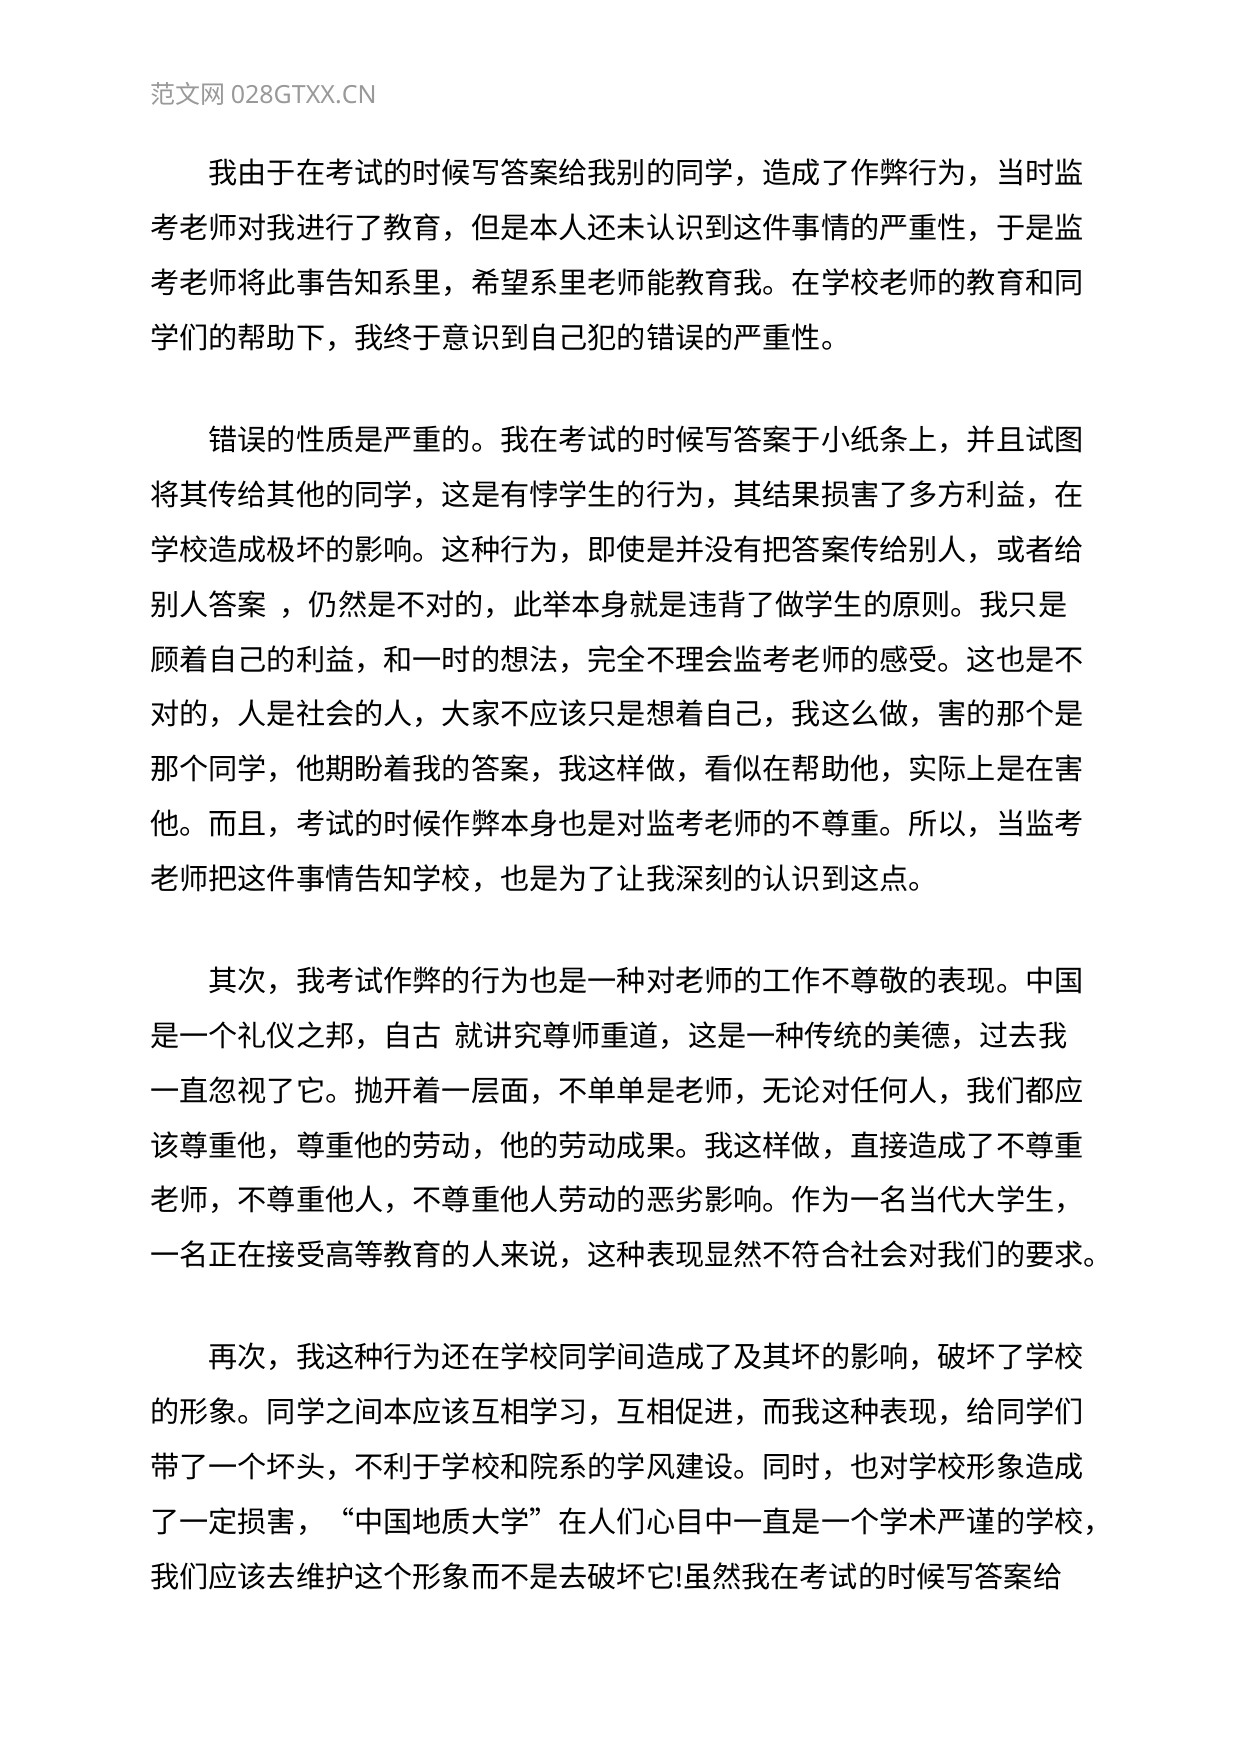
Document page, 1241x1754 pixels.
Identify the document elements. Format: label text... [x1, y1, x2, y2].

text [150, 1334, 1090, 1596]
text 错误的性质是严重的。我在考试的时候写答案于小纸条上，并且试图将其传给其他的同学，这是有悖学生的行为，其结果损害了多方利益，在学校造成极坏的影响。这种行为，即使是并没有把答案传给别人，或者给别人答案 ，仍然是不对的，此举本身就是违背了做学生的原则。我只是顾着自己的利益，和一时的想法，完全不理会监考老师的感受。这也是不对的，人是社会的人，大家不应该只是想着自己，我这么做，害的那个是那个同学，他期盼着我的答案，我这样做，看似在帮助他，实际上是在害他。而且，考试的时候作弊本身也是对监考老师的不尊重。所以，当监考老师把这件事情告知学校，也是为了让我深刻的认识到这点。 [150, 416, 1090, 898]
text 我由于在考试的时候写答案给我别的同学，造成了作弊行为，当时监考老师对我进行了教育，但是本人还未认识到这件事情的严重性，于是监考老师将此事告知系里，希望系里老师能教育我。在学校老师的教育和同学们的帮助下，我终于意识到自己犯的错误的严重性。 [150, 150, 1090, 357]
text 其次，我考试作弊的行为也是一种对老师的工作不尊敬的表现。中国是一个礼仪之邦，自古 就讲究尊师重道，这是一种传统的美德，过去我一直忽视了它。抛开着一层面，不单单是老师，无论对任何人，我们都应该尊重他，尊重他的劳动，他的劳动成果。我这样做，直接造成了不尊重老师，不尊重他人，不尊重他人劳动的恶劣影响。作为一名当代大学生，一名正在接受高等教育的人来说，这种表现显然不符合社会对我们的要求。 [150, 957, 1090, 1274]
